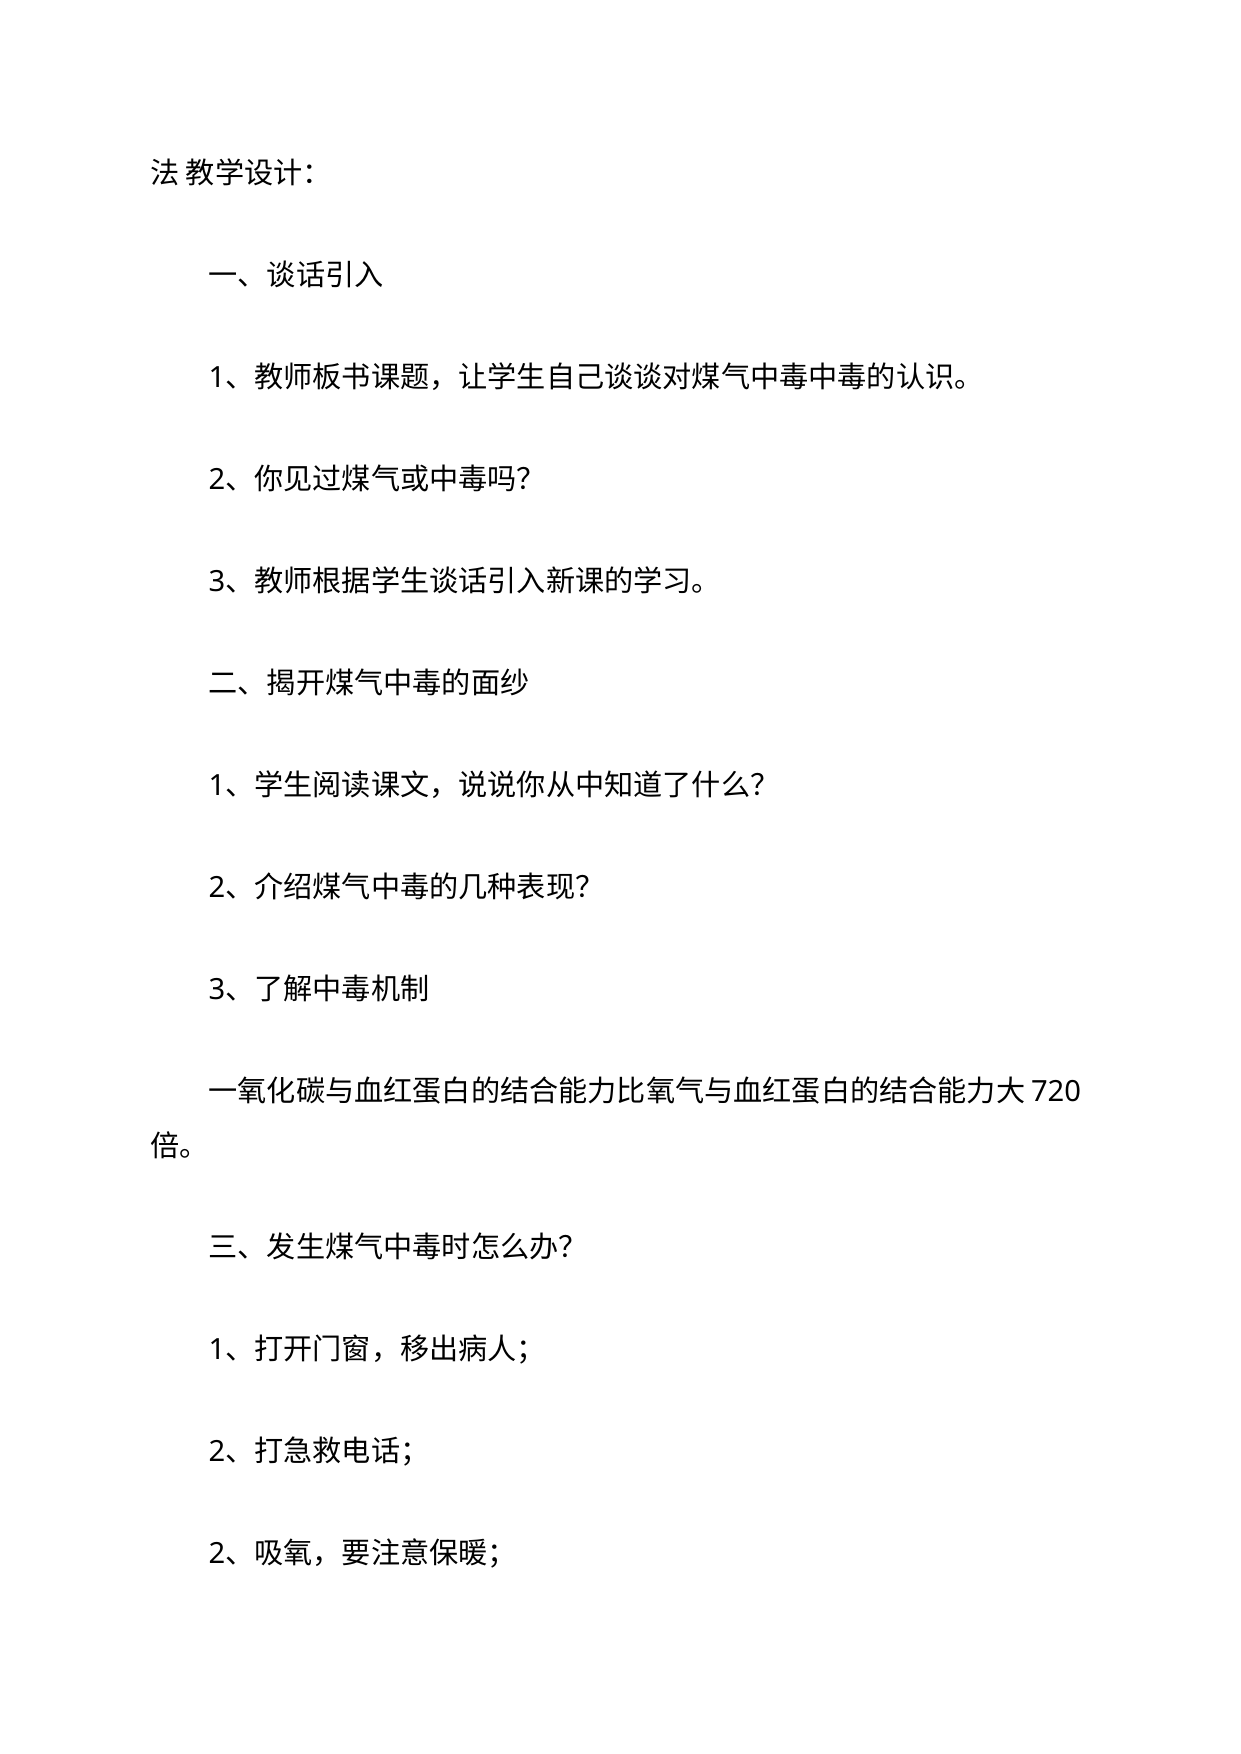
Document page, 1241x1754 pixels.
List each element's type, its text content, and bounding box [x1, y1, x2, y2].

text 1、教师板书课题，让学生自己谈谈对煤气中毒中毒的认识。 [150, 353, 1090, 396]
text 3、了解中毒机制 [150, 965, 1090, 1008]
text 一氧化碳与血红蛋白的结合能力比氧气与血红蛋白的结合能力大720倍。 [150, 1067, 1090, 1164]
text 2、打急救电话； [150, 1428, 1090, 1470]
text 2、你见过煤气或中毒吗？ [150, 456, 1090, 498]
text 二、揭开煤气中毒的面纱 [150, 659, 1090, 702]
text 三、发生煤气中毒时怎么办？ [150, 1224, 1090, 1266]
text 2、介绍煤气中毒的几种表现？ [150, 863, 1090, 906]
text 1、学生阅读课文，说说你从中知道了什么？ [150, 761, 1090, 804]
text 一、谈话引入 [150, 252, 1090, 294]
text 3、教师根据学生谈话引入新课的学习。 [150, 557, 1090, 600]
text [150, 150, 1090, 192]
text 1、打开门窗，移出病人； [150, 1326, 1090, 1368]
text 2、吸氧，要注意保暖； [150, 1530, 1090, 1572]
